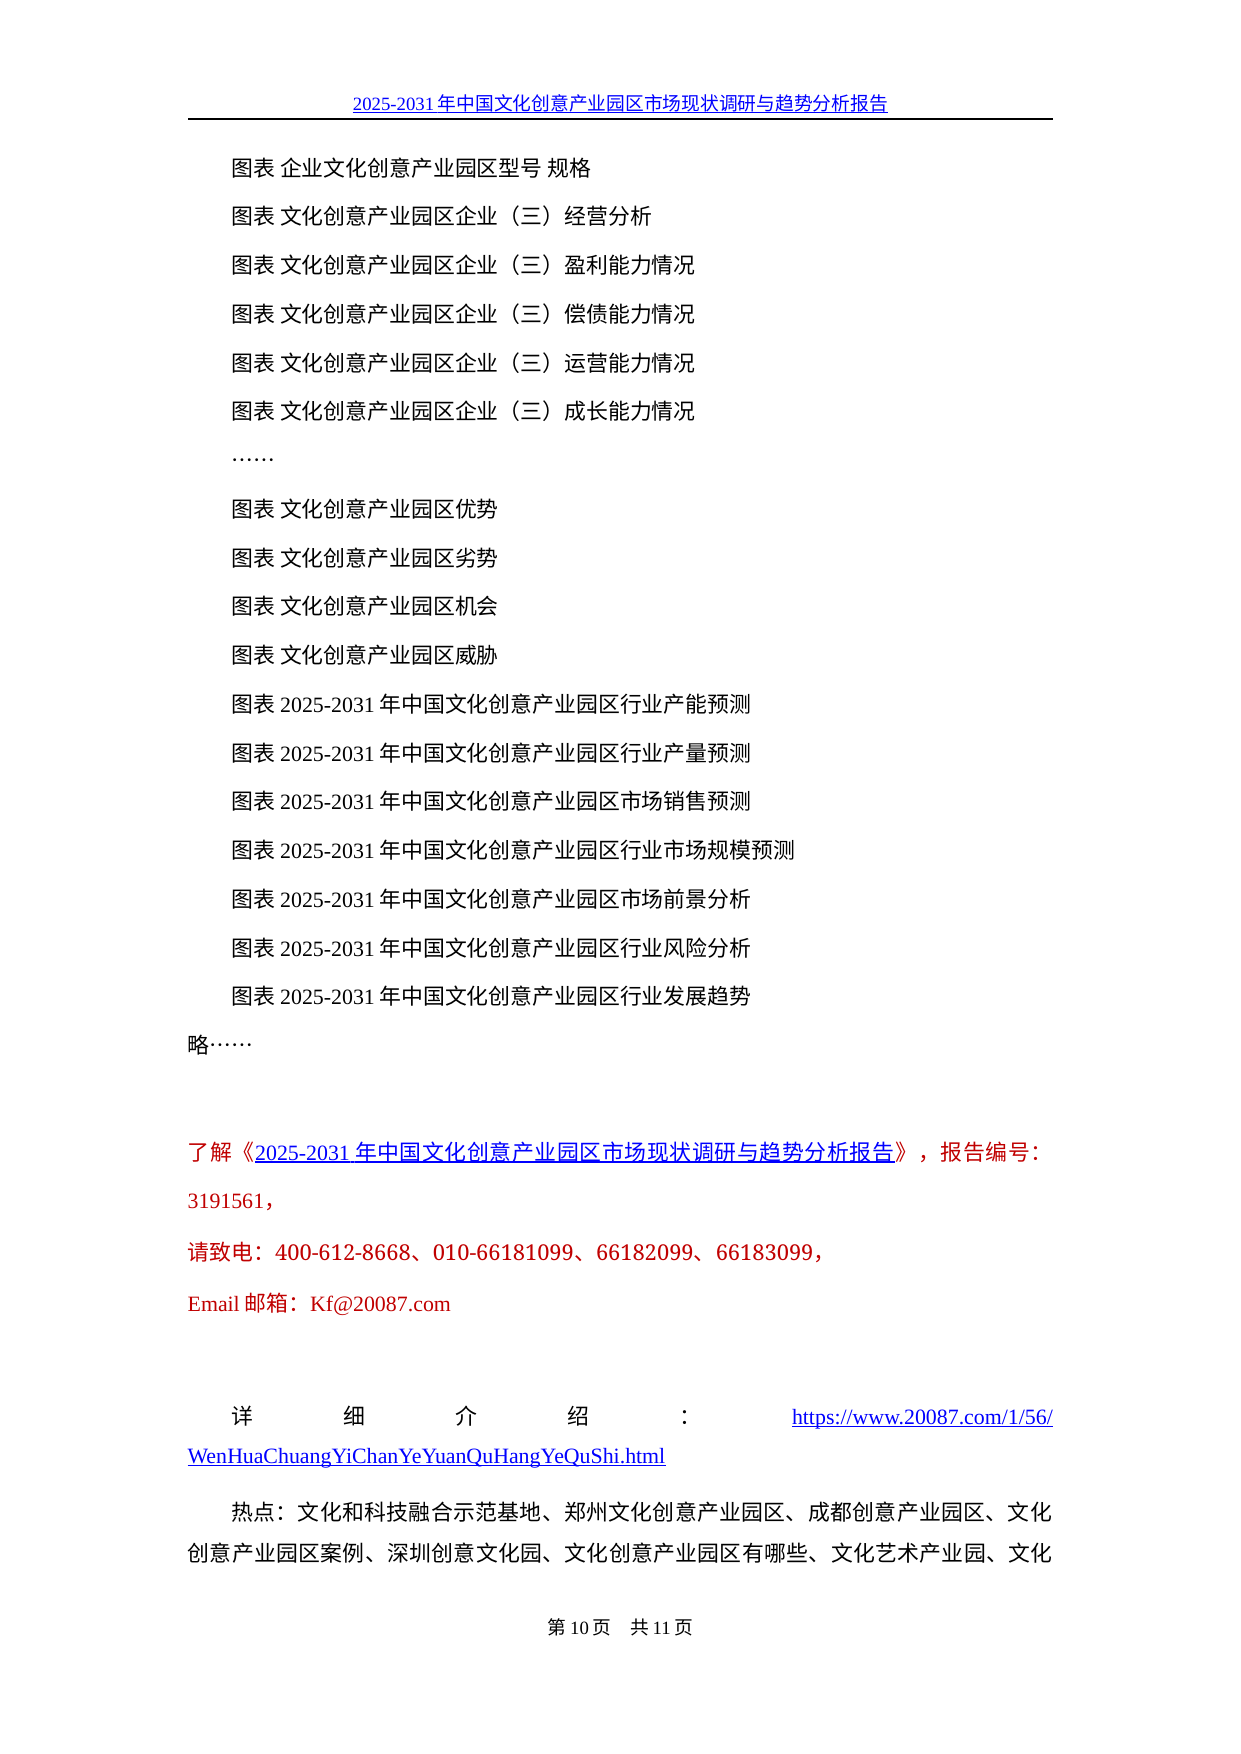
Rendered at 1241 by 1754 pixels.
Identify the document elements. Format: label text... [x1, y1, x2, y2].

text Email邮箱：Kf@20087.com [187, 1286, 1053, 1318]
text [187, 1494, 1053, 1568]
text 了解《2025-2031年中国文化创意产业园区市场现状调研与趋势分析报告》，报告编号：3191561， [187, 1134, 1053, 1215]
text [187, 150, 1053, 1060]
text 请致电：400-612-8668、010-66181099、66182099、66183099， [187, 1234, 1053, 1267]
text 详细介绍：https://www.20087.com/1/56/WenHuaChuangYiChanYeYuanQuHangYeQuShi.html [187, 1399, 1053, 1472]
